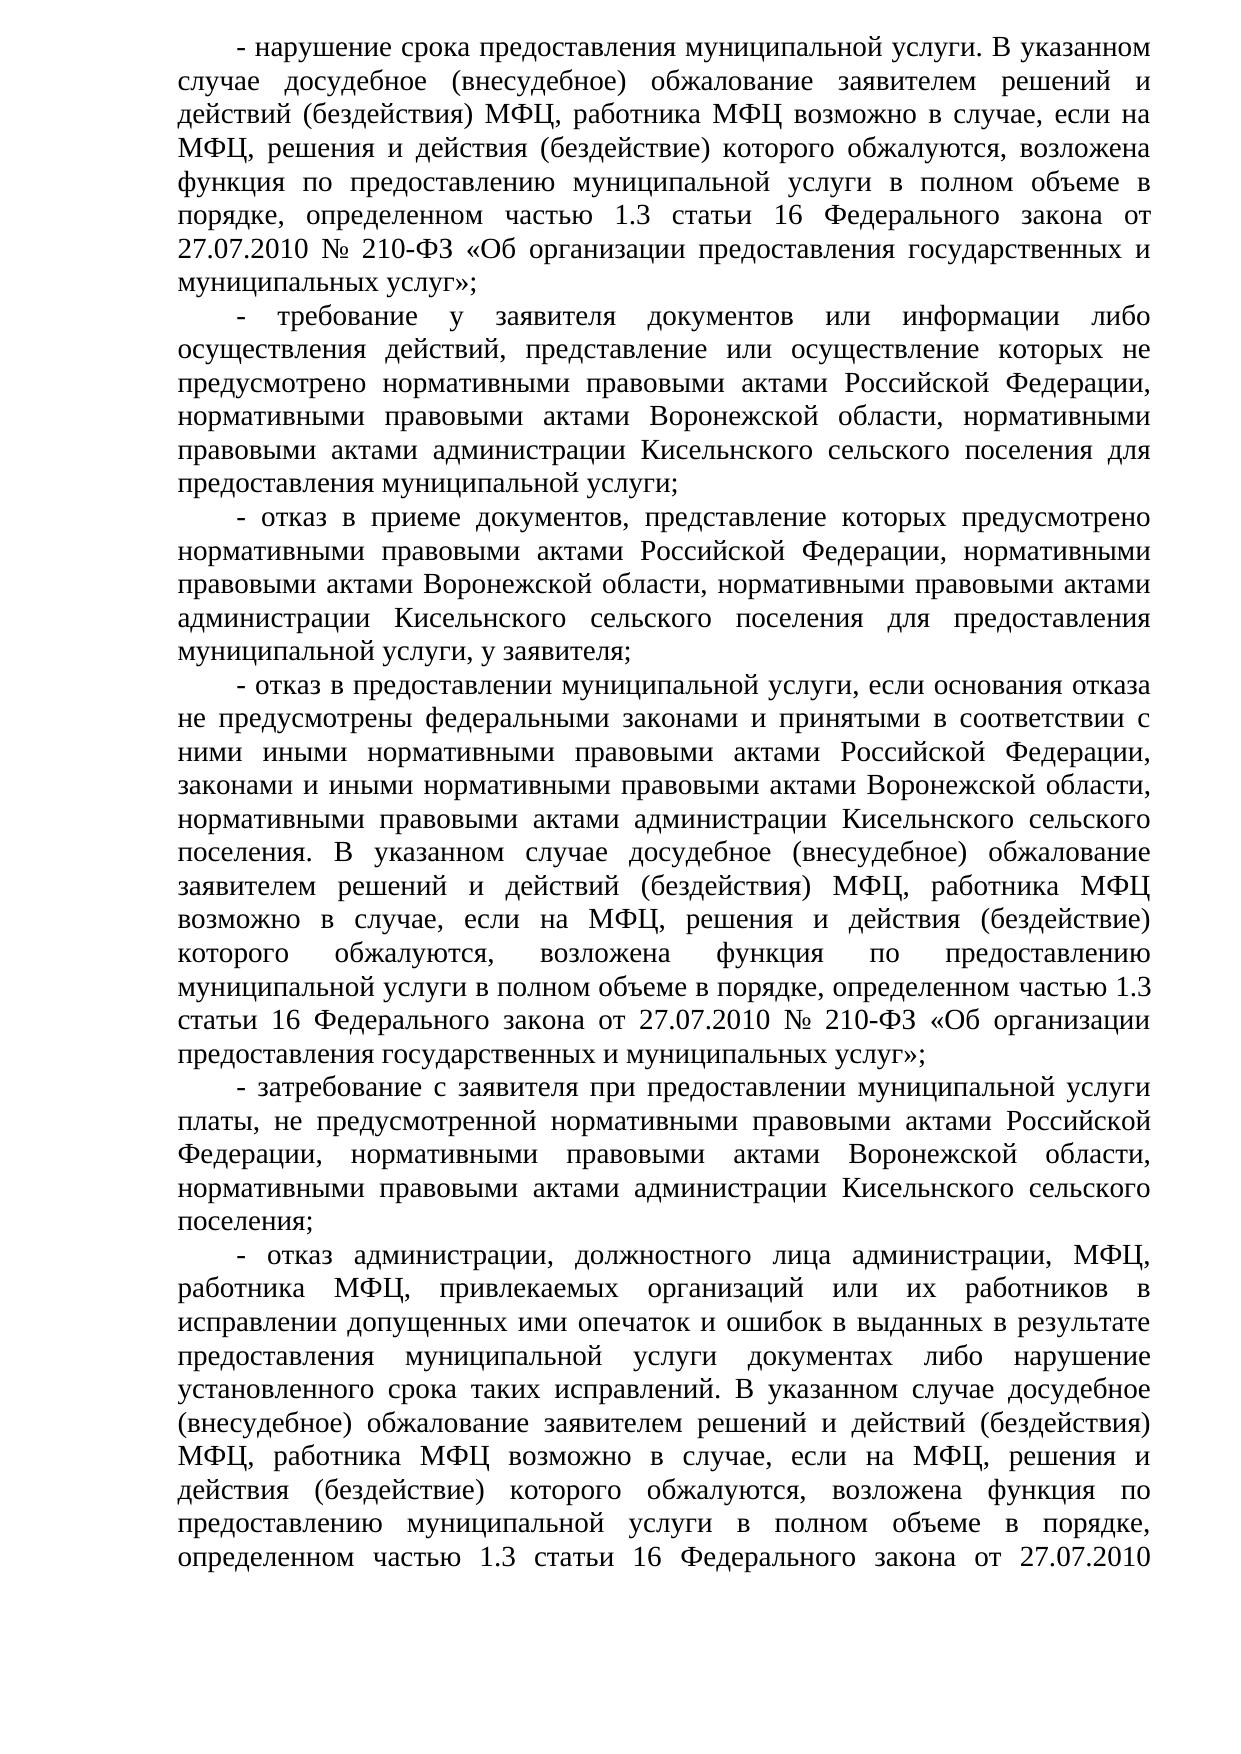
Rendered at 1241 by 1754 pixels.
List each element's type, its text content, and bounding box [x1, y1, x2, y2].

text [177, 1237, 1152, 1572]
text - затребование с заявителя при предоставлении муниципальной услуги платы, не предусмотренной нормативными правовыми актами Российской Федерации, нормативными правовыми актами Воронежской области, нормативными правовыми актами администрации Кисельнского сельского поселения; [177, 1069, 1152, 1237]
text - требование у заявителя документов или информации либо осуществления действий, представление или осуществление которых не предусмотрено нормативными правовыми актами Российской Федерации, нормативными правовыми актами Воронежской области, нормативными правовыми актами администрации Кисельнского сельского поселения для предоставления муниципальной услуги; [177, 298, 1152, 499]
text - отказ в предоставлении муниципальной услуги, если основания отказа не предусмотрены федеральными законами и принятыми в соответствии с ними иными нормативными правовыми актами Российской Федерации, законами и иными нормативными правовыми актами Воронежской области, нормативными правовыми актами администрации Кисельнского сельского поселения. В указанном случае досудебное (внесудебное) обжалование заявителем решений и действий (бездействия) МФЦ, работника МФЦ возможно в случае, если на МФЦ, решения и действия (бездействие) которого обжалуются, возложена функция по предоставлению муниципальной услуги в полном объеме в порядке, определенном частью 1.3 статьи 16 Федерального закона от 27.07.2010 № 210-ФЗ «Об организации предоставления государственных и муниципальных услуг»; [177, 667, 1152, 1069]
text - отказ в приеме документов, представление которых предусмотрено нормативными правовыми актами Российской Федерации, нормативными правовыми актами Воронежской области, нормативными правовыми актами администрации Кисельнского сельского поселения для предоставления муниципальной услуги, у заявителя; [177, 499, 1152, 667]
text - нарушение срока предоставления муниципальной услуги. В указанном случае досудебное (внесудебное) обжалование заявителем решений и действий (бездействия) МФЦ, работника МФЦ возможно в случае, если на МФЦ, решения и действия (бездействие) которого обжалуются, возложена функция по предоставлению муниципальной услуги в полном объеме в порядке, определенном частью 1.3 статьи 16 Федерального закона от 27.07.2010 № 210-ФЗ «Об организации предоставления государственных и муниципальных услуг»; [177, 29, 1152, 298]
